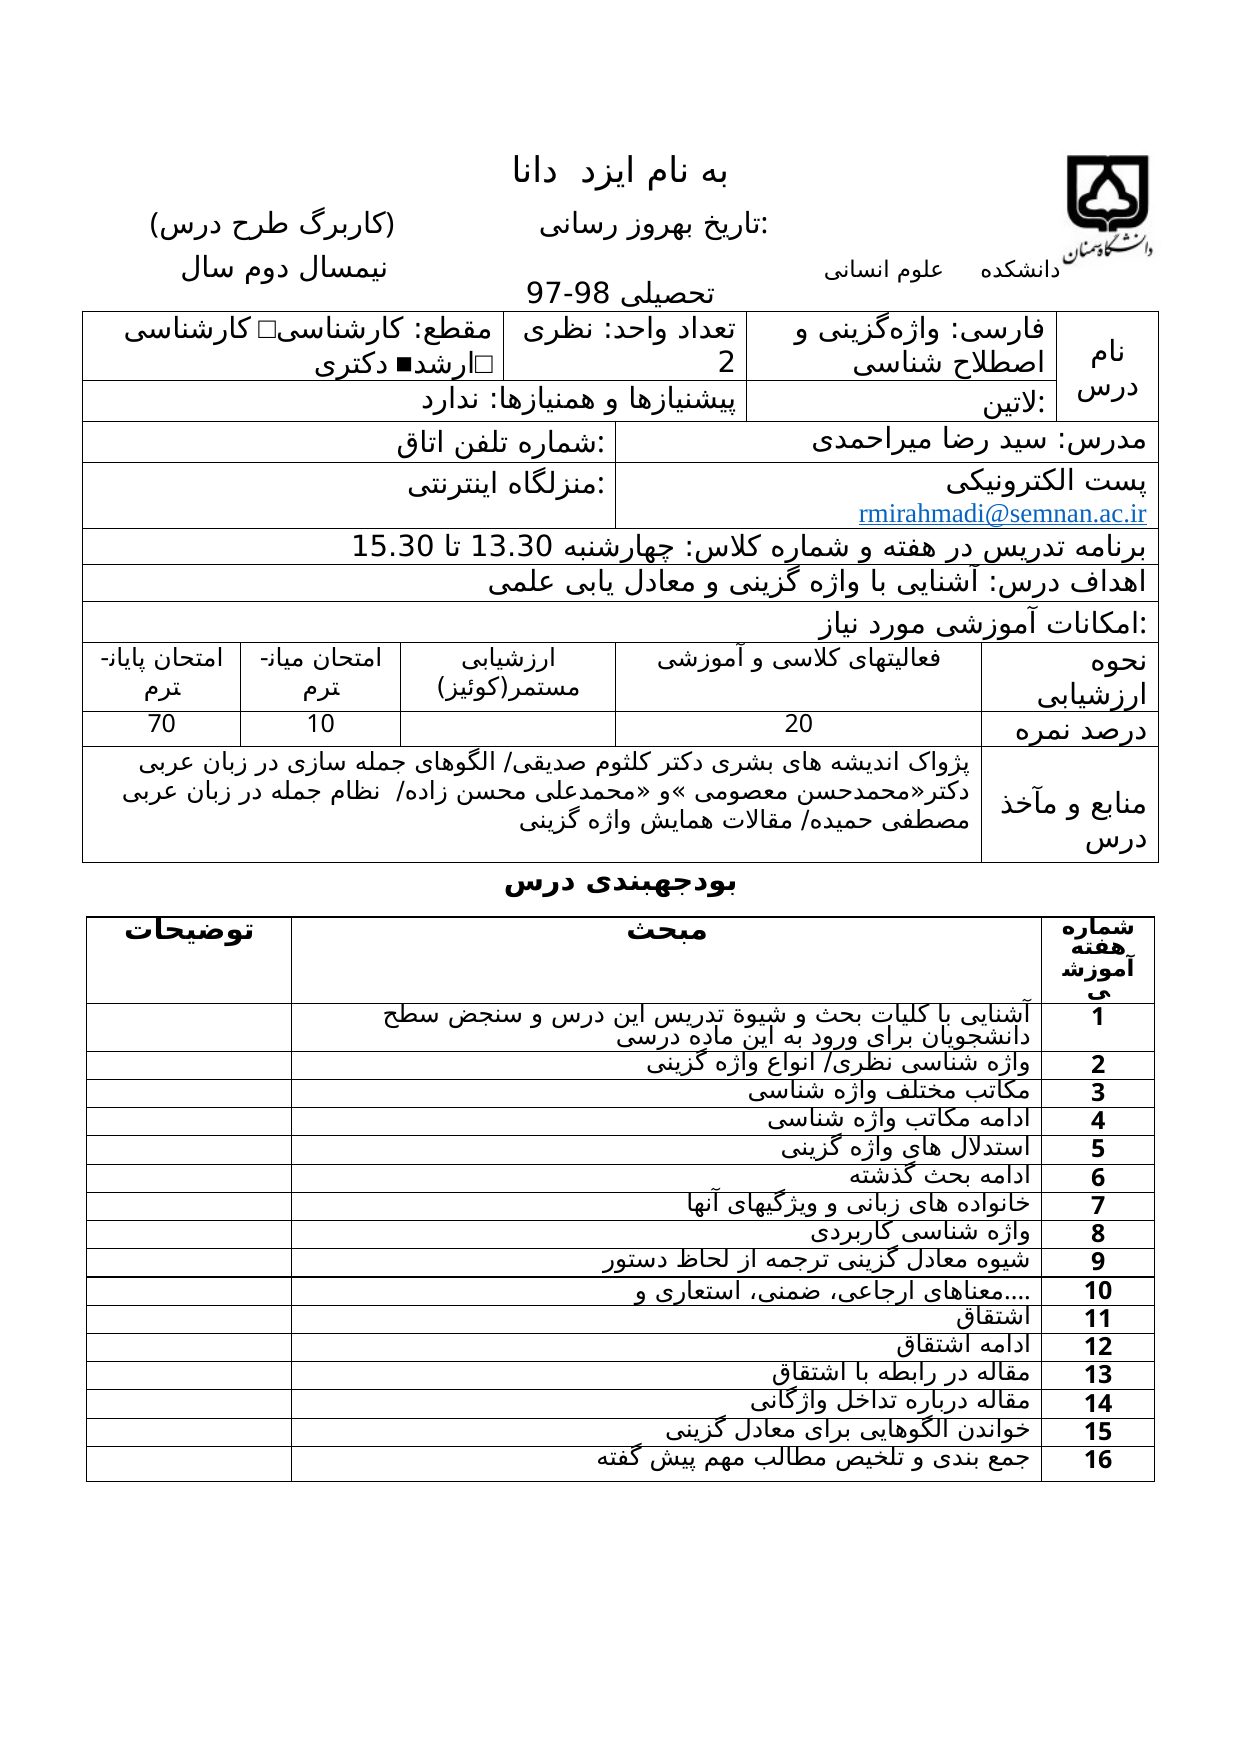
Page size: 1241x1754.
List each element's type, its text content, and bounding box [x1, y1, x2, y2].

table_header مقطع: کارشناسی□ کارشناسی ارشد■ دکتری□ [83, 312, 503, 380]
table_cell آشنایی با کلیات بحث و شیوة تدریس این درس و سنجض سطح دانشجویان برای ورود به این ماده درسی [292, 1004, 1041, 1051]
table_cell منزلگاه اینترنتی: [83, 463, 615, 528]
table_cell 13 [1042, 1362, 1154, 1389]
table_cell امتحان پایانترم [83, 643, 240, 711]
text به نام ایزد دانا [150, 150, 1090, 191]
table_cell مقاله درباره تداخل واژگانی [292, 1390, 1041, 1417]
table_cell 4 [1042, 1108, 1154, 1135]
table_cell 10 [241, 712, 400, 746]
table_cell 15 [1042, 1419, 1154, 1446]
table_cell مدرس: سید رضا میراحمدی [616, 422, 1158, 462]
table_cell 14 [1042, 1390, 1154, 1417]
table_cell [401, 712, 615, 746]
table_cell استدلال های واژه گزینی [292, 1136, 1041, 1163]
table_cell فعالیتهای کلاسی و آموزشی [616, 643, 981, 711]
table_cell [87, 1004, 291, 1051]
table_cell پیشنیازها و همنیازها: ندارد [83, 381, 746, 421]
table_cell مکاتب مختلف واژه شناسی [292, 1080, 1041, 1107]
table_cell [87, 1362, 291, 1389]
table_cell [87, 1221, 291, 1248]
table_cell [87, 1193, 291, 1220]
table_cell [87, 1052, 291, 1079]
table_cell [87, 1080, 291, 1107]
table_cell شماره تلفن اتاق: [83, 422, 615, 462]
table_cell شیوه معادل گزینی ترجمه از لحاظ دستور [292, 1249, 1041, 1276]
table_cell 11 [1042, 1306, 1154, 1333]
table_cell [87, 1334, 291, 1361]
table_header تعداد واحد: نظری 2 [504, 312, 746, 380]
table_cell [87, 1165, 291, 1192]
table_cell 7 [1042, 1193, 1154, 1220]
table_header فارسی: واژه‌گزینی و اصطلاح شناسی [747, 312, 1056, 380]
table_cell خانواده های زبانی و ویژگیهای آنها [292, 1193, 1041, 1220]
table_cell 1 [1042, 1004, 1154, 1051]
picture [1051, 150, 1172, 274]
text دانشکده علوم انسانی نیمسال دوم سال تحصیلی 98-97 [150, 256, 1090, 311]
table_cell اهداف درس: آشنایی با واژه گزینی و معادل یابی علمی [83, 565, 1158, 601]
table_cell درصد نمره [982, 712, 1158, 746]
table_cell اشتقاق [292, 1306, 1041, 1333]
table_cell 9 [1042, 1249, 1154, 1276]
table_cell ارزشیابی مستمر(کوئیز) [401, 643, 615, 711]
table_cell واژه شناسی کاربردی [292, 1221, 1041, 1248]
table_cell 8 [1042, 1221, 1154, 1248]
table_cell پژواک اندیشه های بشری دکتر کلثوم صدیقی/ الگوهای جمله سازی در زبان عربی دکتر«محمدحسن معصومی »و «محمدعلی محسن زاده/ نظام جمله در زبان عربی مصطفی حمیده/ مقالات همایش واژه گزینی [83, 747, 981, 862]
table_cell امکانات آموزشی مورد نیاز: [83, 602, 1158, 642]
table_cell خواندن الگوهایی برای معادل گزینی [292, 1419, 1041, 1446]
table_cell [87, 1249, 291, 1276]
table_cell [87, 1390, 291, 1417]
table_cell منابع و مآخذ درس [982, 747, 1158, 862]
table_cell 20 [616, 712, 981, 746]
table_cell 6 [1042, 1165, 1154, 1192]
table_cell نحوه ارزشیابی [982, 643, 1158, 711]
table_header توضیحات [87, 918, 291, 1003]
table_cell 16 [1042, 1447, 1154, 1481]
table_cell 10 [1042, 1278, 1154, 1304]
table_cell ادامه مکاتب واژه شناسی [292, 1108, 1041, 1135]
table_cell 3 [1042, 1080, 1154, 1107]
table_cell [87, 1278, 291, 1304]
table_cell [87, 1447, 291, 1481]
table_header نام درس [1057, 312, 1158, 421]
table_cell معناهای ارجاعی، ضمنی، استعاری و.... [292, 1278, 1041, 1304]
table_cell 2 [1042, 1052, 1154, 1079]
table_cell [87, 1108, 291, 1135]
table_header شماره هفته آموزشی [1042, 918, 1154, 1003]
table_cell [87, 1419, 291, 1446]
text (کاربرگ طرح درس) تاریخ بهروز رسانی: [150, 208, 1090, 239]
table_header مبحث [292, 918, 1041, 1003]
table_cell مقاله در رابطه با اشتقاق [292, 1362, 1041, 1389]
table_cell لاتین: [747, 381, 1056, 421]
table_cell امتحان میانترم [241, 643, 400, 711]
table_cell جمع بندی و تلخیص مطالب مهم پیش گفته [292, 1447, 1041, 1481]
table_cell ادامه اشتقاق [292, 1334, 1041, 1361]
table_cell 5 [1042, 1136, 1154, 1163]
table_cell 70 [83, 712, 240, 746]
text بودجهبندی درس [150, 863, 1090, 897]
table_cell 12 [1042, 1334, 1154, 1361]
table_cell [87, 1306, 291, 1333]
table_cell پست الکترونیکی rmirahmadi@semnan.ac.ir [616, 463, 1158, 528]
table_cell واژه شناسی نظری/ انواع واژه گزینی [292, 1052, 1041, 1079]
table_cell ادامه بحث گذشته [292, 1165, 1041, 1192]
table_cell برنامه تدریس در هفته و شماره کلاس: چهارشنبه 13.30 تا 15.30 [83, 529, 1158, 563]
table_cell [87, 1136, 291, 1163]
